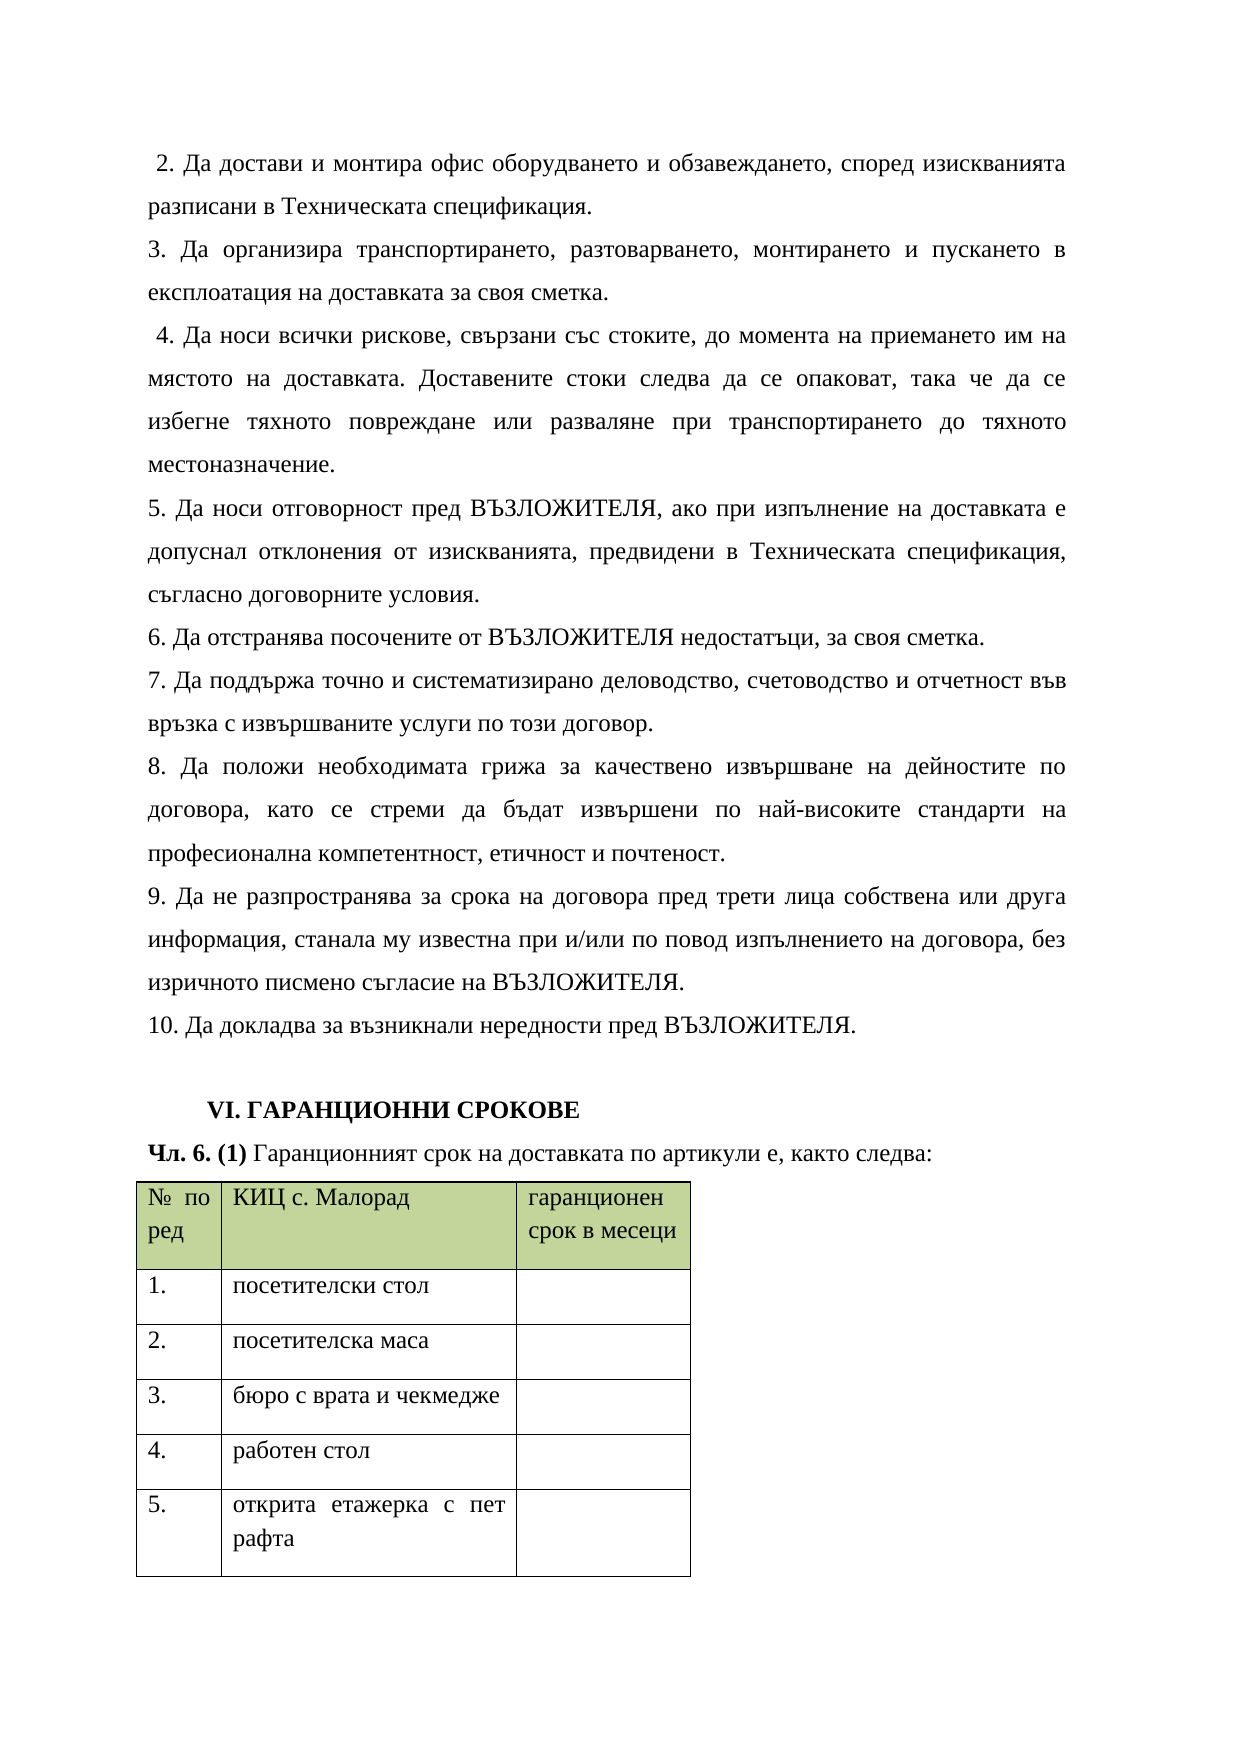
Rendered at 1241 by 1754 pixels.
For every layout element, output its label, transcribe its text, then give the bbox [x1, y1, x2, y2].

text 7. Да поддържа точно и систематизирано деловодство, счетоводство и отчетност във връзка с извършваните услуги по този договор. [148, 665, 1067, 737]
text 10. Да докладва за възникнали нередности пред ВЪЗЛОЖИТЕЛЯ. [148, 1010, 1067, 1039]
table_cell посетителски стол [222, 1270, 516, 1324]
text 4. Да носи всички рискове, свързани със стоките, до момента на приемането им на мястото на доставката. Доставените стоки следва да се опаковат, така че да се избегне тяхното повреждане или разваляне при транспортирането до тяхното местоназначение. [148, 320, 1067, 478]
table_cell работен стол [222, 1435, 516, 1488]
text 9. Да не разпространява за срока на договора пред трети лица собствена или друга информация, станала му известна при и/или по повод изпълнението на договора, без изричното писмено съгласие на ВЪЗЛОЖИТЕЛЯ. [148, 881, 1067, 996]
table_cell [517, 1435, 690, 1488]
table_cell 2. [137, 1325, 221, 1379]
table_header КИЦ с. Малорад [222, 1183, 516, 1269]
table_cell 5. [137, 1490, 221, 1576]
table_cell 1. [137, 1270, 221, 1324]
table_cell посетителска маса [222, 1325, 516, 1379]
table_header гаранционен срок в месеци [517, 1183, 690, 1269]
table_cell бюро с врата и чекмедже [222, 1380, 516, 1434]
table_cell 4. [137, 1435, 221, 1488]
text 3. Да организира транспортирането, разтоварването, монтирането и пускането в експлоатация на доставката за своя сметка. [148, 234, 1067, 306]
table_cell открита етажерка с пет рафта [222, 1490, 516, 1576]
table_cell 3. [137, 1380, 221, 1434]
table_cell [517, 1490, 690, 1576]
text 5. Да носи отговорност пред ВЪЗЛОЖИТЕЛЯ, ако при изпълнение на доставката е допуснал отклонения от изискванията, предвидени в Техническата спецификация, съгласно договорните условия. [148, 493, 1067, 608]
text Чл. 6. (1) Гаранционният срок на доставката по артикули е, както следва: [148, 1138, 1067, 1167]
text 6. Да отстранява посочените от ВЪЗЛОЖИТЕЛЯ недостатъци, за своя сметка. [148, 622, 1067, 651]
text 8. Да положи необходимата грижа за качествено извършване на дейностите по договора, като се стреми да бъдат извършени по най-високите стандарти на професионална компетентност, етичност и почтеност. [148, 751, 1067, 866]
table_cell [517, 1270, 690, 1324]
table_cell [517, 1380, 690, 1434]
table_header № по ред [137, 1183, 221, 1269]
table_cell [517, 1325, 690, 1379]
text VІ. ГАРАНЦИОННИ СРОКОВЕ [148, 1095, 1067, 1124]
text 2. Да достави и монтира офис оборудването и обзавеждането, според изискванията разписани в Техническата спецификация. [148, 148, 1067, 219]
